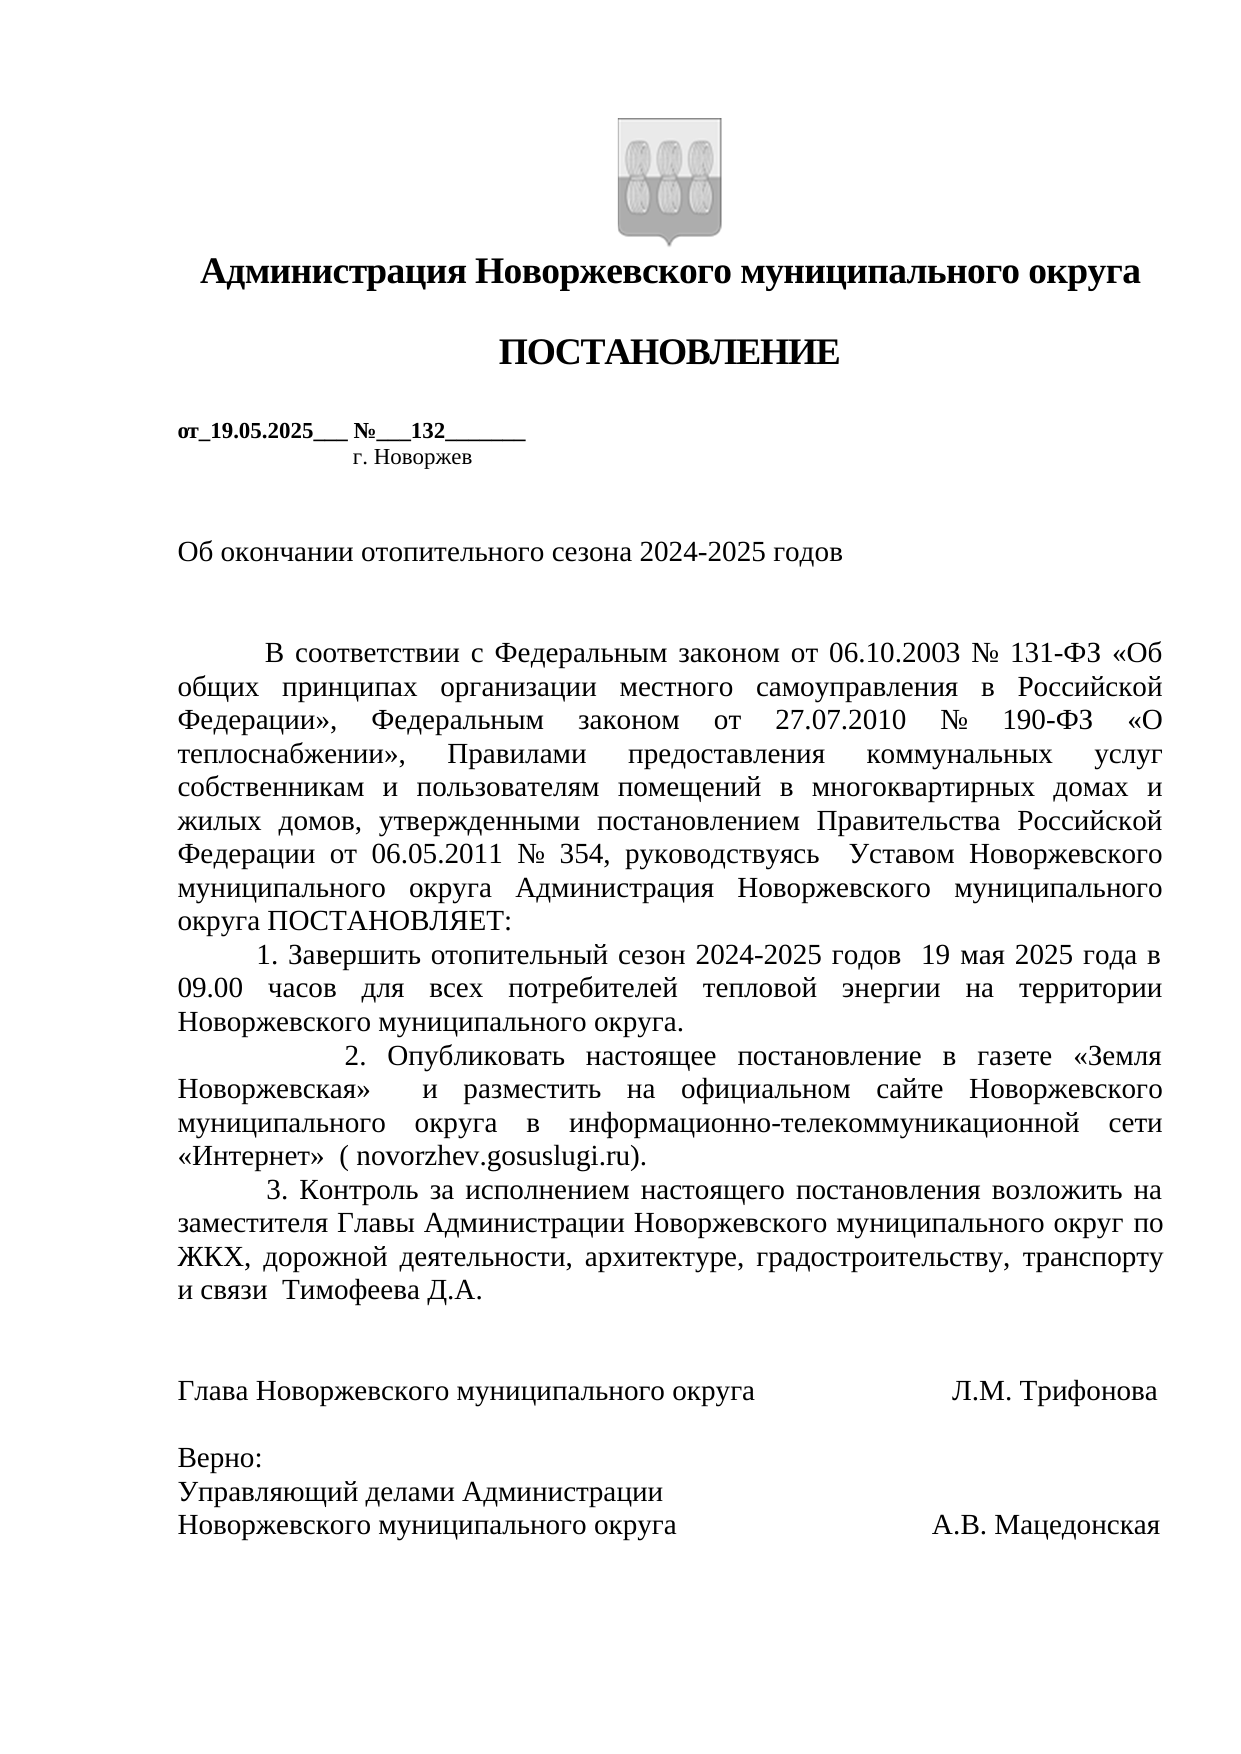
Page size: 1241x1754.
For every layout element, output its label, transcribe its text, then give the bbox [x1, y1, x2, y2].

text г. Новоржев [176, 443, 1163, 470]
picture [617, 118, 723, 249]
text 3. Контроль за исполнением настоящего постановления возложить на заместителя Главы Администрации Новоржевского муниципального округ по ЖКХ, дорожной деятельности, архитектуре, градостроительству, транспорту и связи Тимофеева Д.А. [177, 1172, 1163, 1306]
text ПОСТАНОВЛЕНИЕ [177, 329, 1163, 373]
text от_19.05.2025___ №___132_______ [177, 417, 1163, 443]
text Новоржевского муниципального округа А.В. Мацедонская [177, 1507, 1163, 1541]
text В соответствии с Федеральным законом от 06.10.2003 № 131-ФЗ «Об общих принципах организации местного самоуправления в Российской Федерации», Федеральным законом от 27.07.2010 № 190-ФЗ «О теплоснабжении», Правилами предоставления коммунальных услуг собственникам и пользователям помещений в многоквартирных домах и жилых домов, утвержденными постановлением Правительства Российской Федерации от 06.05.2011 № 354, руководствуясь Уставом Новоржевского муниципального округа Администрация Новоржевского муниципального округа ПОСТАНОВЛЯЕТ: [177, 635, 1163, 937]
text 2. Опубликовать настоящее постановление в газете «Земля Новоржевская» и разместить на официальном сайте Новоржевского муниципального округа в информационно-телекоммуникационной сети «Интернет» ( novorzhev.gosuslugi.ru). [177, 1038, 1163, 1172]
text Управляющий делами Администрации [177, 1474, 1163, 1507]
text Верно: [177, 1440, 1163, 1474]
text Администрация Новоржевского муниципального округа [177, 248, 1163, 291]
text Об окончании отопительного сезона 2024-2025 годов [177, 534, 1163, 568]
text 1. Завершить отопительный сезон 2024-2025 годов 19 мая 2025 года в 09.00 часов для всех потребителей тепловой энергии на территории Новоржевского муниципального округа. [177, 937, 1163, 1038]
text Глава Новоржевского муниципального округа Л.М. Трифонова [177, 1373, 1163, 1407]
